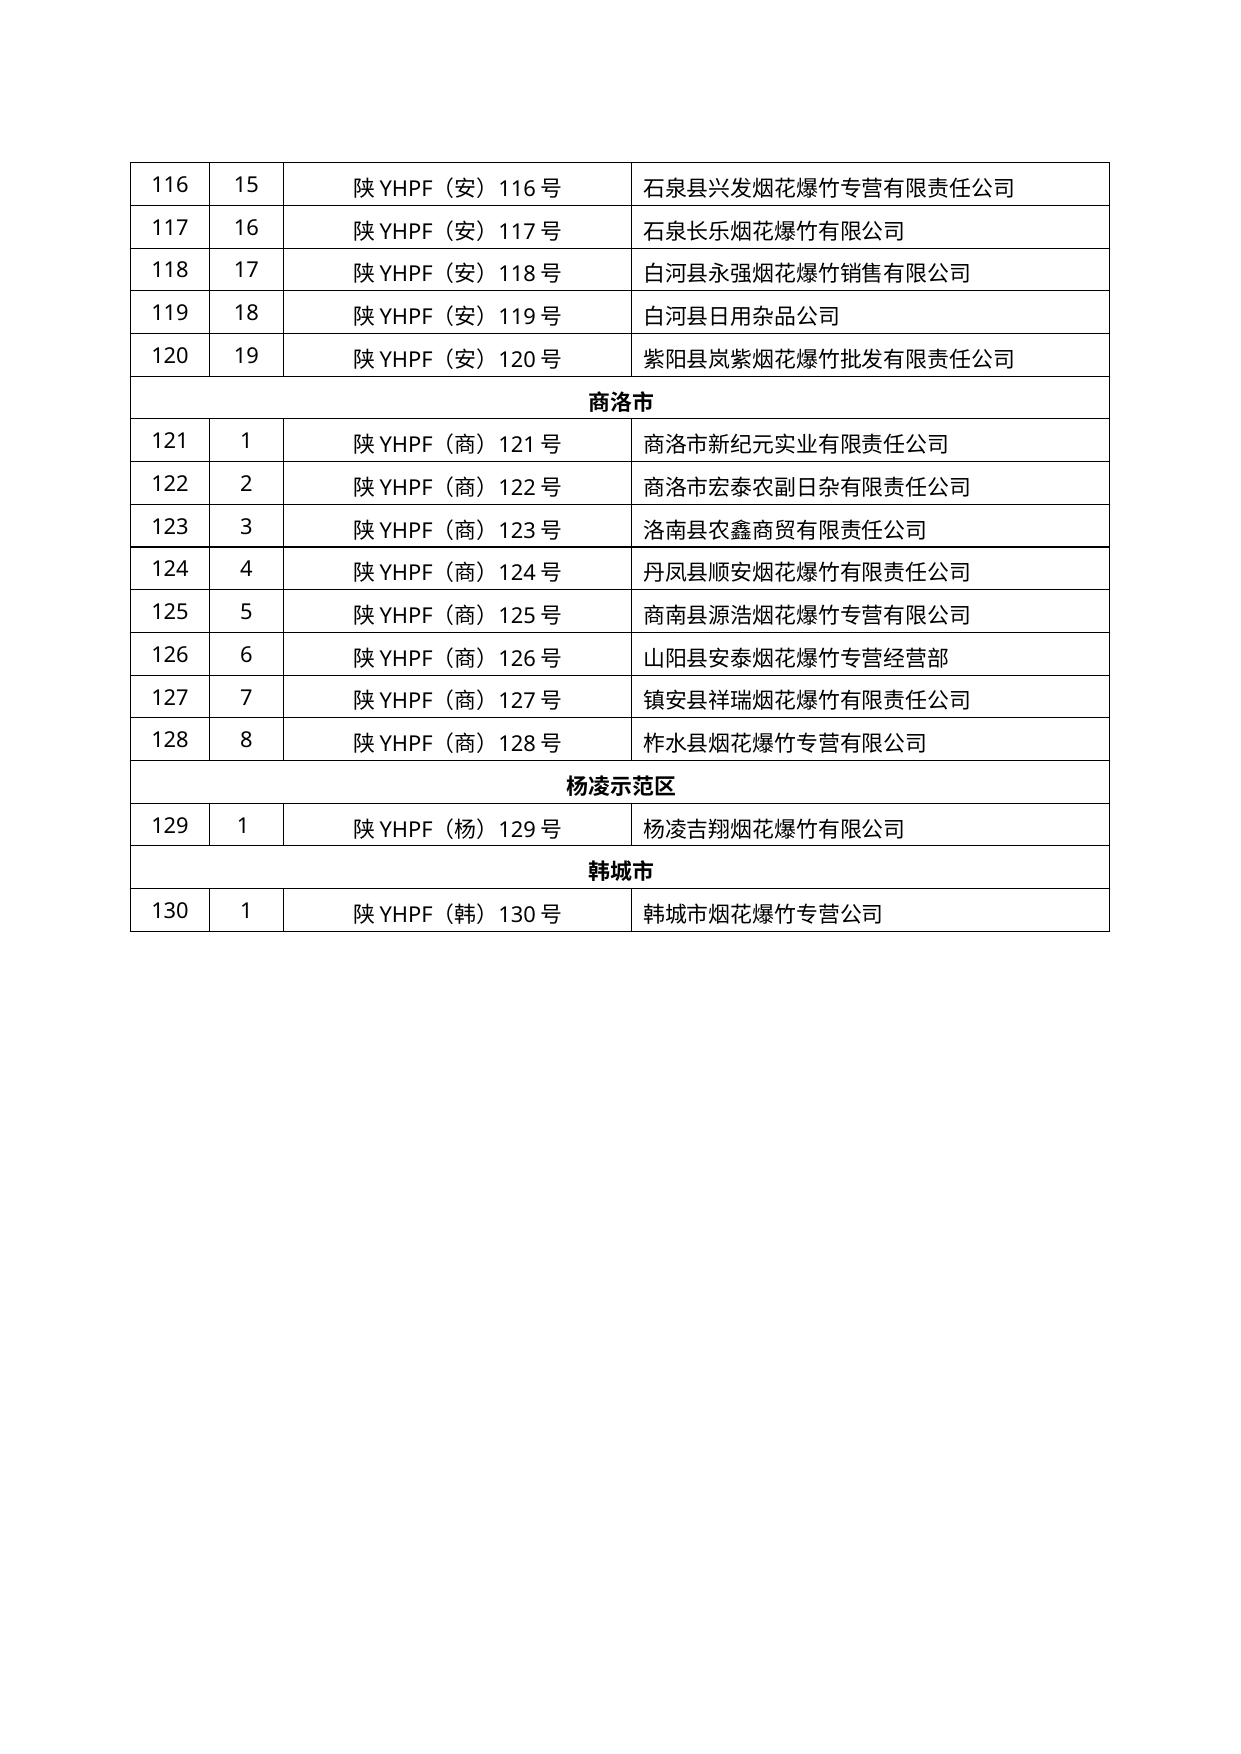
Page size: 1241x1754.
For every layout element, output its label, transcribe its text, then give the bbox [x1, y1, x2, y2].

table_cell 韩城市烟花爆竹专营公司 [632, 889, 1109, 931]
table_cell 陕YHPF（韩）130号 [284, 889, 631, 931]
table_cell 130 [131, 889, 209, 931]
table_cell 陕YHPF（商）122号 [284, 462, 631, 504]
table_cell 陕YHPF（商）126号 [284, 633, 631, 674]
table_cell 陕YHPF（商）128号 [284, 718, 631, 760]
table_cell 8 [210, 718, 283, 760]
table_cell 123 [131, 505, 209, 546]
table_cell 陕YHPF（商）127号 [284, 676, 631, 717]
table_cell 1 [210, 889, 283, 931]
table_cell 白河县日用杂品公司 [632, 291, 1109, 333]
table_cell 4 [210, 548, 283, 589]
table_cell 17 [210, 249, 283, 290]
table_cell 121 [131, 419, 209, 461]
table_cell 陕YHPF（安）119号 [284, 291, 631, 333]
table_cell 5 [210, 590, 283, 632]
table_cell 陕YHPF（杨）129号 [284, 804, 631, 845]
table_cell 柞水县烟花爆竹专营有限公司 [632, 718, 1109, 760]
table_cell 19 [210, 334, 283, 376]
table_cell 商洛市 [131, 377, 1109, 418]
table_cell 杨凌吉翔烟花爆竹有限公司 [632, 804, 1109, 845]
table_cell 2 [210, 462, 283, 504]
table_cell 3 [210, 505, 283, 546]
table_cell 1 [210, 419, 283, 461]
table_cell 127 [131, 676, 209, 717]
table_cell 白河县永强烟花爆竹销售有限公司 [632, 249, 1109, 290]
table_cell 125 [131, 590, 209, 632]
table_cell 陕YHPF（安）120号 [284, 334, 631, 376]
table_cell 石泉长乐烟花爆竹有限公司 [632, 206, 1109, 247]
table_cell 商洛市宏泰农副日杂有限责任公司 [632, 462, 1109, 504]
table_cell 商南县源浩烟花爆竹专营有限公司 [632, 590, 1109, 632]
table_cell 6 [210, 633, 283, 674]
table_cell 陕YHPF（商）123号 [284, 505, 631, 546]
table_cell 126 [131, 633, 209, 674]
table_cell 119 [131, 291, 209, 333]
table_cell 7 [210, 676, 283, 717]
table_cell 丹凤县顺安烟花爆竹有限责任公司 [632, 548, 1109, 589]
table_cell 陕YHPF（商）121号 [284, 419, 631, 461]
table_cell 16 [210, 206, 283, 247]
table_cell 陕YHPF（商）125号 [284, 590, 631, 632]
table_cell 128 [131, 718, 209, 760]
table_cell 洛南县农鑫商贸有限责任公司 [632, 505, 1109, 546]
table_cell 韩城市 [131, 846, 1109, 888]
table_cell 15 [210, 163, 283, 205]
table_cell 陕YHPF（商）124号 [284, 548, 631, 589]
table_cell 山阳县安泰烟花爆竹专营经营部 [632, 633, 1109, 674]
table_cell 120 [131, 334, 209, 376]
table_cell 118 [131, 249, 209, 290]
table_cell 石泉县兴发烟花爆竹专营有限责任公司 [632, 163, 1109, 205]
table_cell 陕YHPF（安）117号 [284, 206, 631, 247]
table_cell 117 [131, 206, 209, 247]
table_cell 18 [210, 291, 283, 333]
table_cell 124 [131, 548, 209, 589]
table_cell 116 [131, 163, 209, 205]
table_cell 杨凌示范区 [131, 761, 1109, 803]
table_cell 陕YHPF（安）116号 [284, 163, 631, 205]
table_cell 镇安县祥瑞烟花爆竹有限责任公司 [632, 676, 1109, 717]
table_cell 陕YHPF（安）118号 [284, 249, 631, 290]
table_cell 129 [131, 804, 209, 845]
table_cell 122 [131, 462, 209, 504]
table_cell 商洛市新纪元实业有限责任公司 [632, 419, 1109, 461]
table_cell 紫阳县岚紫烟花爆竹批发有限责任公司 [632, 334, 1109, 376]
table_cell 1 [210, 804, 283, 845]
